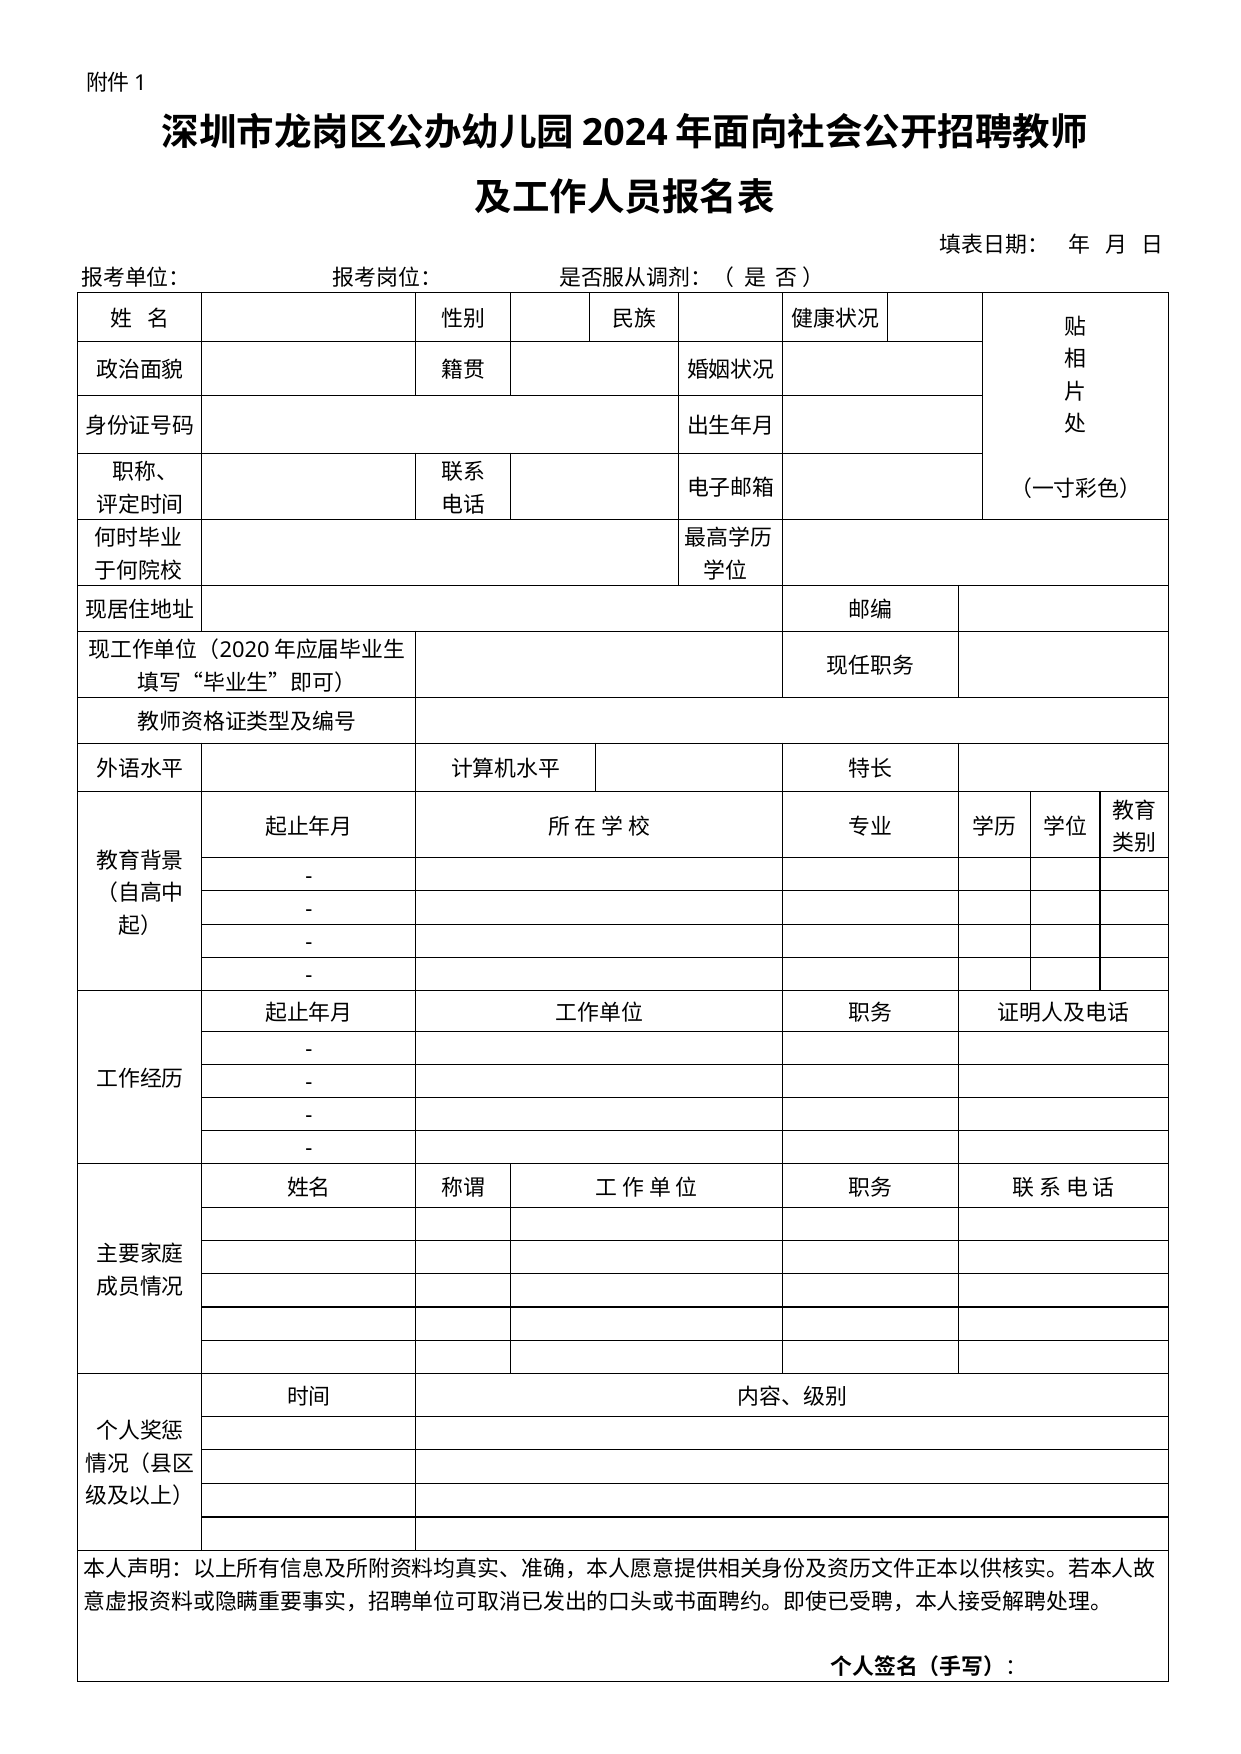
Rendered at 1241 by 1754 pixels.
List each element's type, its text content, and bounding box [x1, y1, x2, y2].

table_cell 所 在 学 校 [416, 792, 782, 857]
table_cell - [202, 1065, 415, 1097]
table_cell 何时毕业 于何院校 [78, 520, 201, 585]
table_cell [416, 1308, 510, 1339]
table_cell [202, 1241, 415, 1273]
table_cell [1031, 925, 1099, 957]
table_cell - [202, 925, 415, 957]
table_header [511, 293, 589, 341]
table_cell [511, 1341, 782, 1373]
table_cell [959, 1098, 1168, 1130]
table_cell 学历 [959, 792, 1030, 857]
table_cell 姓名 [202, 1164, 415, 1207]
table_cell - [202, 1131, 415, 1163]
table_cell 称谓 [416, 1164, 510, 1207]
table_cell [959, 1274, 1168, 1306]
table_cell [416, 1417, 1168, 1449]
table_cell [511, 1308, 782, 1339]
table_cell [783, 1131, 958, 1163]
table_header [888, 293, 982, 341]
table_cell [959, 858, 1030, 890]
table_cell 联 系 电 话 [959, 1164, 1168, 1207]
table_cell 计算机水平 [416, 744, 595, 791]
table_cell [959, 958, 1030, 990]
table_cell [416, 1274, 510, 1306]
table_cell 现工作单位（2020年应届毕业生填写“毕业生”即可） [78, 632, 415, 697]
table_cell [202, 342, 415, 395]
table_cell [416, 1241, 510, 1273]
table_cell 外语水平 [78, 744, 201, 791]
table_cell [783, 1341, 958, 1373]
table_cell 政治面貌 [78, 342, 201, 395]
table_cell [202, 1417, 415, 1449]
table_cell [959, 1308, 1168, 1339]
table_cell 电子邮箱 [679, 454, 782, 519]
table_header 贴 相 片 处 （一寸彩色） [983, 293, 1168, 519]
table_cell 教师资格证类型及编号 [78, 698, 415, 742]
table_cell [202, 396, 678, 453]
table_cell 工 作 单 位 [511, 1164, 782, 1207]
table_cell [416, 858, 782, 890]
table_cell [959, 1208, 1168, 1240]
table_cell [783, 342, 982, 395]
table_cell [202, 1450, 415, 1483]
table_cell [416, 1208, 510, 1240]
table_cell [783, 454, 982, 519]
table_cell 职务 [783, 991, 958, 1031]
table_cell 内容、级别 [416, 1374, 1168, 1416]
table_cell [416, 698, 1168, 742]
table_cell [202, 1208, 415, 1240]
table_cell 证明人及电话 [959, 991, 1168, 1031]
text 报考单位： 报考岗位： 是否服从调剂：（ 是 否 ） [81, 259, 1163, 292]
table_cell [202, 1484, 415, 1516]
table_cell 时间 [202, 1374, 415, 1416]
table_cell [959, 632, 1168, 697]
table_cell [959, 1065, 1168, 1097]
table_cell 联系 电话 [416, 454, 510, 519]
table_cell [202, 586, 782, 631]
table_cell 个人奖惩 情况（县区级及以上） [78, 1374, 201, 1550]
table_cell 本人声明：以上所有信息及所附资料均真实、准确，本人愿意提供相关身份及资历文件正本以供核实。若本人故意虚报资料或隐瞒重要事实，招聘单位可取消已发出的口头或书面聘约。即使已受聘，本人接受解聘处理。 个人签名（手写）： [78, 1551, 1168, 1681]
table_cell [783, 1241, 958, 1273]
table_cell [783, 396, 982, 453]
table_cell [783, 520, 1168, 585]
table_cell [416, 1098, 782, 1130]
table_cell [416, 1131, 782, 1163]
table_cell [202, 1518, 415, 1550]
table_cell 特长 [783, 744, 958, 791]
table_cell 籍贯 [416, 342, 510, 395]
text 及工作人员报名表 [86, 162, 1163, 227]
table_cell - [202, 858, 415, 890]
table_cell [783, 1274, 958, 1306]
table_cell [416, 1341, 510, 1373]
table_cell [1101, 958, 1168, 990]
table_cell [959, 744, 1168, 791]
table_cell [511, 1208, 782, 1240]
table_cell 邮编 [783, 586, 958, 631]
table_cell 最高学历学位 [679, 520, 782, 585]
table_cell [416, 1518, 1168, 1550]
table_cell 工作单位 [416, 991, 782, 1031]
table_cell [202, 454, 415, 519]
table_cell [959, 1032, 1168, 1064]
table_cell [416, 891, 782, 923]
table_cell [959, 1131, 1168, 1163]
table_cell 学位 [1031, 792, 1099, 857]
table_cell [783, 1098, 958, 1130]
table_cell [1031, 891, 1099, 923]
table_cell 工作经历 [78, 991, 201, 1163]
text 附件1 [86, 64, 1057, 97]
table_cell 现居住地址 [78, 586, 201, 631]
table_cell [1101, 891, 1168, 923]
text 填表日期： 年 月 日 [81, 227, 1163, 259]
table_cell [783, 1032, 958, 1064]
table_cell [416, 958, 782, 990]
table_cell - [202, 958, 415, 990]
table_cell 起止年月 [202, 991, 415, 1031]
table_cell [959, 1341, 1168, 1373]
table_header 民族 [590, 293, 678, 341]
table_cell 主要家庭 成员情况 [78, 1164, 201, 1373]
table_cell 职务 [783, 1164, 958, 1207]
table_cell [959, 891, 1030, 923]
table_cell 现任职务 [783, 632, 958, 697]
table_cell 专业 [783, 792, 958, 857]
table_cell 婚姻状况 [679, 342, 782, 395]
table_cell 身份证号码 [78, 396, 201, 453]
table_cell [202, 1341, 415, 1373]
table_cell [511, 1274, 782, 1306]
table_cell [596, 744, 782, 791]
table_cell 起止年月 [202, 792, 415, 857]
table_cell 职称、 评定时间 [78, 454, 201, 519]
table_cell [416, 1065, 782, 1097]
table_cell [511, 454, 678, 519]
table_cell 教育类别 [1101, 792, 1168, 857]
table_cell [783, 1208, 958, 1240]
table_cell [416, 1450, 1168, 1483]
table_cell [783, 858, 958, 890]
table_cell [959, 586, 1168, 631]
table_cell - [202, 891, 415, 923]
table_cell [511, 342, 678, 395]
table_header 性别 [416, 293, 510, 341]
table_header 健康状况 [783, 293, 887, 341]
table_cell - [202, 1098, 415, 1130]
table_cell [416, 1484, 1168, 1516]
table_cell [416, 632, 782, 697]
text 深圳市龙岗区公办幼儿园2024年面向社会公开招聘教师 [86, 97, 1163, 162]
table_cell [1031, 958, 1099, 990]
table_cell [511, 1241, 782, 1273]
table_cell [1031, 858, 1099, 890]
table_cell [202, 1308, 415, 1339]
table_cell [416, 925, 782, 957]
table_cell [959, 925, 1030, 957]
table_cell [783, 891, 958, 923]
table_cell [1101, 925, 1168, 957]
table_cell [202, 1274, 415, 1306]
table_cell [959, 1241, 1168, 1273]
table_header [679, 293, 782, 341]
table_cell [202, 520, 678, 585]
table_cell 教育背景 （自高中起） [78, 792, 201, 990]
table_header [202, 293, 415, 341]
table_header 姓 名 [78, 293, 201, 341]
table_cell [783, 1065, 958, 1097]
table_cell - [202, 1032, 415, 1064]
table_cell [783, 925, 958, 957]
table_cell [1101, 858, 1168, 890]
table_cell [783, 1308, 958, 1339]
table_cell [783, 958, 958, 990]
table_cell [202, 744, 415, 791]
table_cell [416, 1032, 782, 1064]
table_cell 出生年月 [679, 396, 782, 453]
